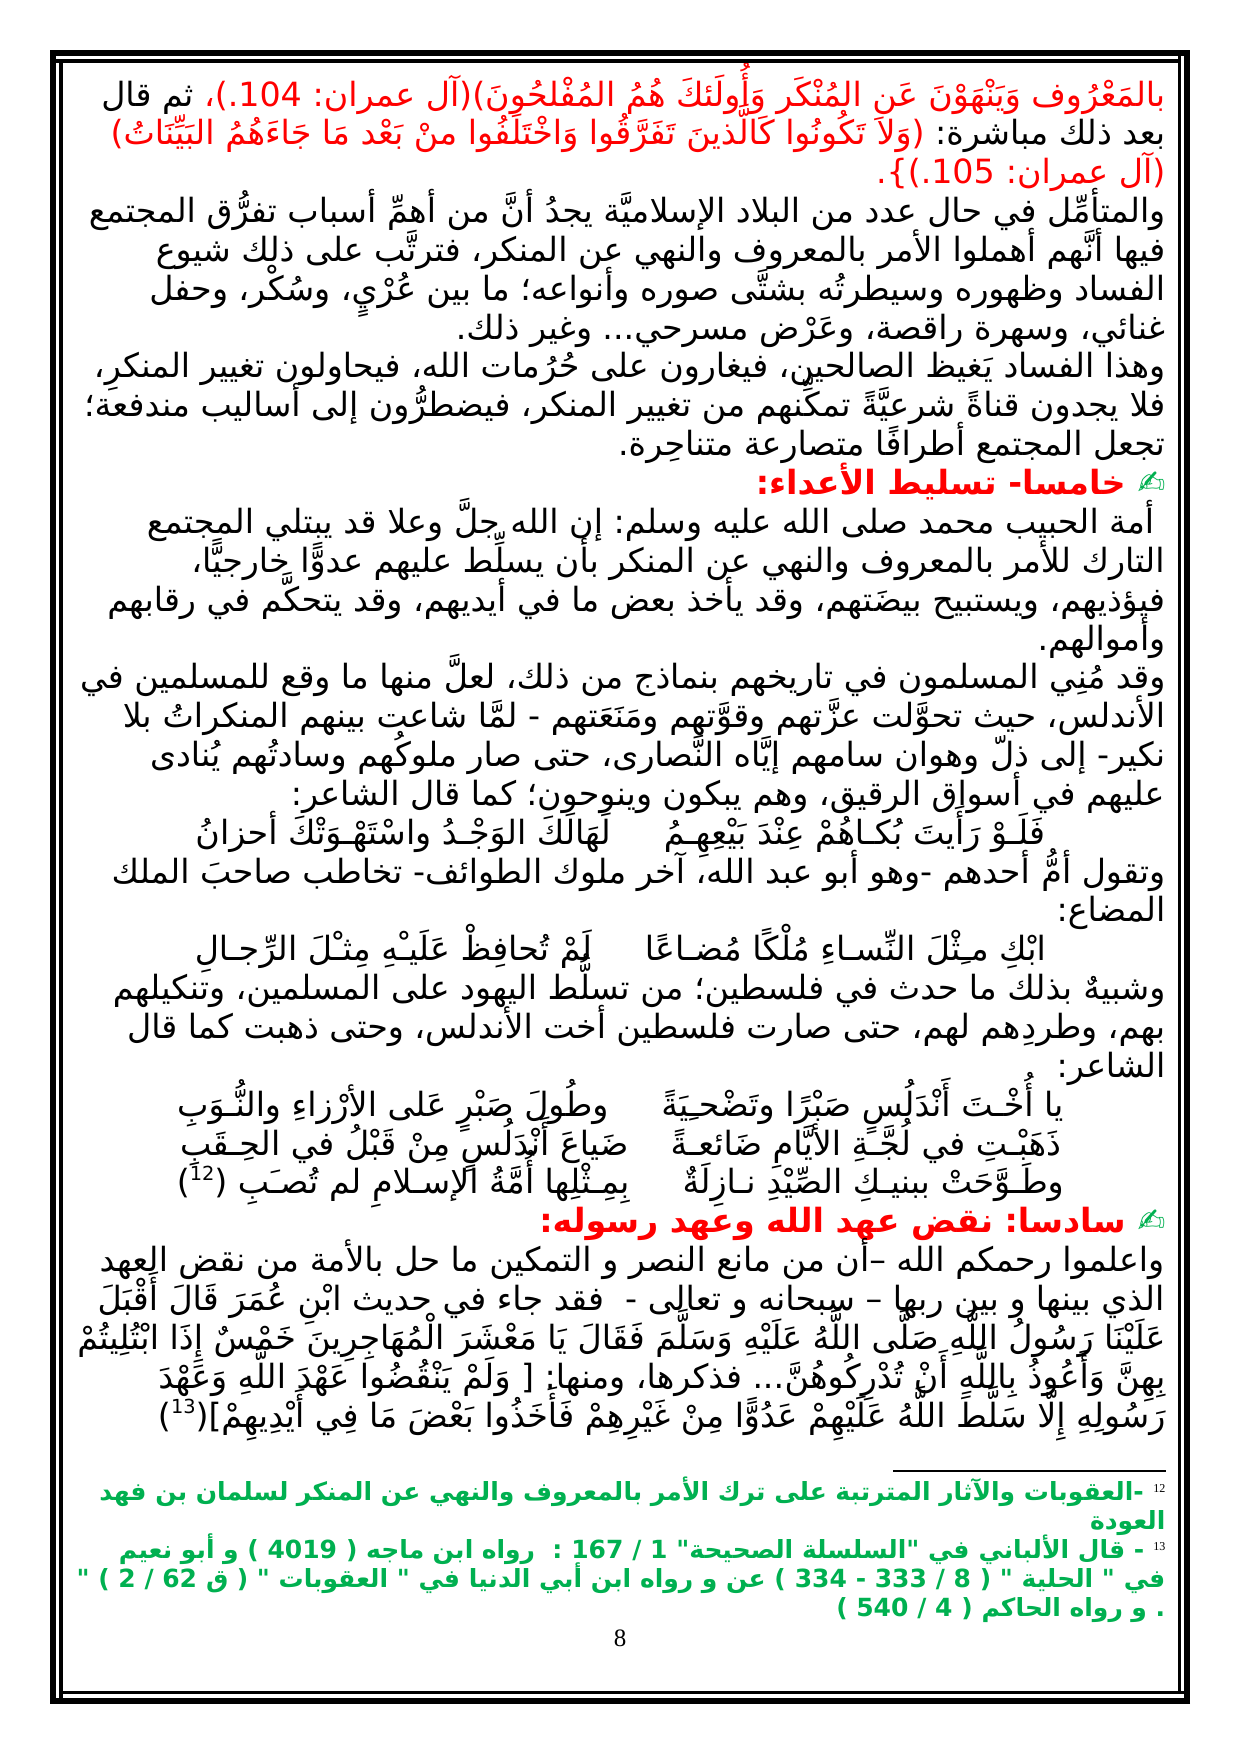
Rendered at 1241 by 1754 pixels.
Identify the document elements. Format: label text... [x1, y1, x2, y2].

text يا أُخْـتَ أَنْدَلُسٍ صَبْرًا وتَضْحـِيَةً وطُولَ صَبْرٍ عَلى الأرْزاءِ والنُّـوَبِ ذَهَبْـتِ في لُجَّـةِ الأيَّامِ ضَائعـةً ضَياعَ أَنْدَلُسٍ مِنْ قَبْلُ في الحِـقَبِ وطَـوَّحَتْ ببنيـكِ الصِّيْدِ نـازِلَةٌ بِمِـثْلِها أُمَّةُ الإسـلامِ لم تُصـَبِ () [75, 1085, 1165, 1202]
text ابْكِ مـِثْلَ النِّسـاءِ مُلْكًا مُضـاعًا لَمْ تُحافِظْ عَلَيـْهِ مِثـْلَ الرِّجـالِ [75, 930, 1165, 969]
text وتقول أمُّ أحدهم -وهو أبو عبد الله، آخر ملوك الطوائف- تخاطب صاحبَ الملك المضاع: [75, 852, 1165, 930]
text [75, 75, 1165, 463]
text فَلَـوْ رَأَيتَ بُكـاهُمْ عِنْدَ بَيْعِهِـمُ لَهَالَكَ الوَجْـدُ واسْتَهْـوَتْكَ أحزانُ [75, 813, 1165, 852]
text ✍ سادسا: نقض عهد الله وعهد رسوله: [75, 1202, 1137, 1241]
text واعلموا رحمكم الله –أن من مانع النصر و التمكين ما حل بالأمة من نقض العهد الذي بينها و بين ربها – سبحانه و تعالى - فقد جاء في حديث ابْنِ عُمَرَ قَالَ أَقْبَلَ عَلَيْنَا رَسُولُ اللَّهِ صَلَّى اللَّهُ عَلَيْهِ وَسَلَّمَ فَقَالَ يَا مَعْشَرَ الْمُهَاجِرِينَ خَمْسٌ إِذَا ابْتُلِيتُمْ بِهِنَّ وَأَعُوذُ بِاللَّهِ أَنْ تُدْرِكُوهُنَّ... فذكرها، ومنها: [ وَلَمْ يَنْقُضُوا عَهْدَ اللَّهِ وَعَهْدَ رَسُولِهِ إِلَّا سَلَّطَ اللَّهُ عَلَيْهِمْ عَدُوًّا مِنْ غَيْرِهِمْ فَأَخَذُوا بَعْضَ مَا فِي أَيْدِيهِمْ]() [75, 1241, 1165, 1435]
text ✍ خامسا- تسليط الأعداء: أمة الحبيب محمد صلى الله عليه وسلم: إن الله جلَّ وعلا قد يبتلي المجتمع التارك للأمر بالمعروف والنهي عن المنكر بأن يسلِّط عليهم عدوًّا خارجيًّا، فيؤذيهم، ويستبيح بيضَتهم، وقد يأخذ بعض ما في أيديهم، وقد يتحكَّم في رقابهم وأموالهم. وقد مُنِي المسلمون في تاريخهم بنماذج من ذلك، لعلَّ منها ما وقع للمسلمين في الأندلس، حيث تحوَّلت عزَّتهم وقوَّتهم ومَنَعَتهم - لمَّا شاعت بينهم المنكراتُ بلا نكير- إلى ذلّ وهوان سامهم إيَّاه النَّصارى، حتى صار ملوكُهم وسادتُهم يُنادى عليهم في أسواق الرقيق، وهم يبكون وينوحون؛ كما قال الشاعر: [75, 463, 1165, 813]
text وشبيهٌ بذلك ما حدث في فلسطين؛ من تسلُّط اليهود على المسلمين، وتنكيلهم بهم، وطردِهم لهم، حتى صارت فلسطين أخت الأندلس، وحتى ذهبت كما قال الشاعر: [75, 969, 1165, 1085]
